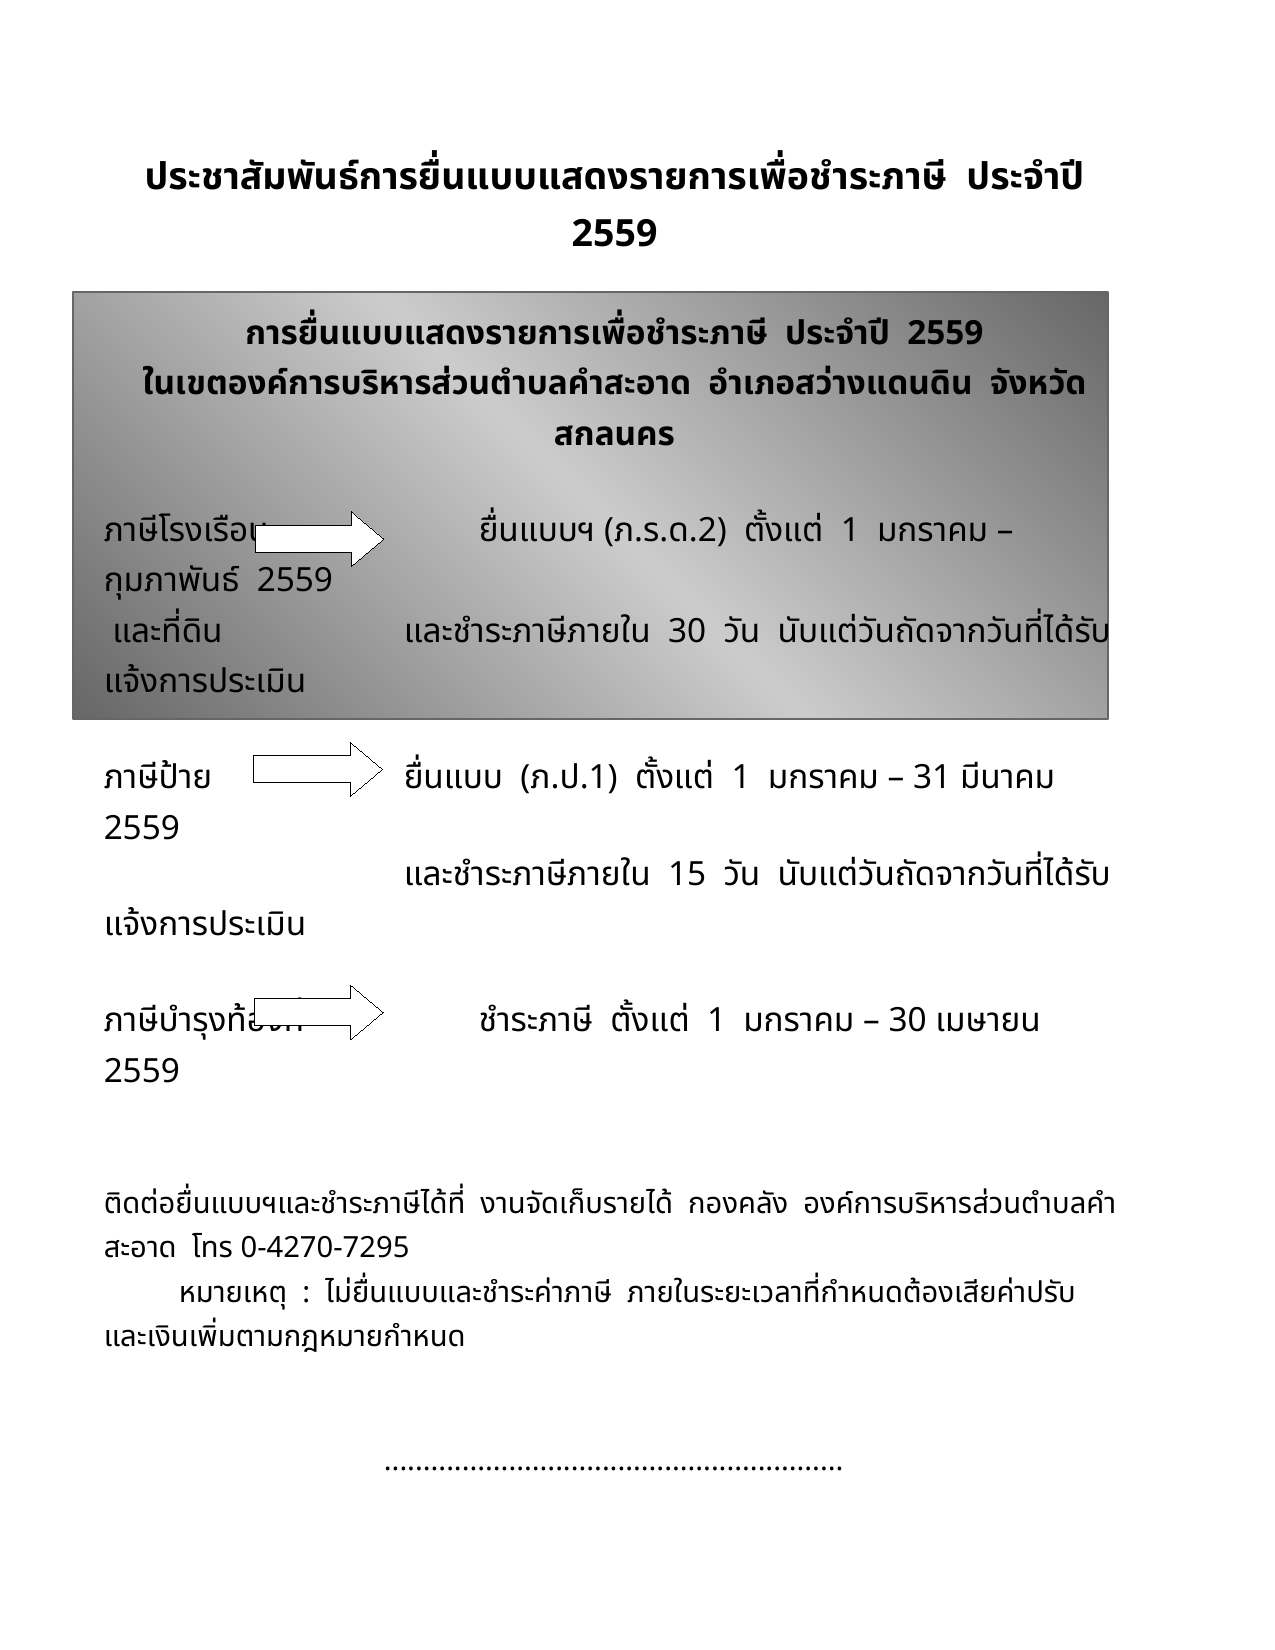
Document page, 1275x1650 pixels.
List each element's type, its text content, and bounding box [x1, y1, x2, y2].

text ประชาสัมพันธ์การยื่นแบบแสดงรายการเพื่อชำระภาษี ประจำปี 2559 [103, 150, 1125, 258]
text ติดต่อยื่นแบบฯและชำระภาษีได้ที่ งานจัดเก็บรายได้ กองคลัง องค์การบริหารส่วนตำบลคำสะอาด โทร 0-4270-7295 [103, 1183, 1125, 1271]
text การยื่นแบบแสดงรายการเพื่อชำระภาษี ประจำปี 2559 [103, 309, 1125, 359]
text และชำระภาษีภายใน 15 วัน นับแต่วันถัดจากวันที่ได้รับแจ้งการประเมิน [103, 849, 1125, 950]
text ในเขตองค์การบริหารส่วนตำบลคำสะอาด อำเภอสว่างแดนดิน จังหวัดสกลนคร [103, 359, 1125, 460]
text ........................................................... [103, 1439, 1125, 1478]
text ภาษีบำรุงท้องที่ ชำระภาษี ตั้งแต่ 1 มกราคม – 30 เมษายน 2559 [103, 996, 1125, 1092]
text ภาษีป้าย ยื่นแบบ (ภ.ป.1) ตั้งแต่ 1 มกราคม – 31 มีนาคม 2559 [103, 753, 1125, 849]
text ภาษีโรงเรือน ยื่นแบบฯ (ภ.ร.ด.2) ตั้งแต่ 1 มกราคม – กุมภาพันธ์ 2559 [103, 506, 1125, 607]
text และที่ดิน และชำระภาษีภายใน 30 วัน นับแต่วันถัดจากวันที่ได้รับแจ้งการประเมิน [103, 607, 1125, 708]
text หมายเหตุ : ไม่ยื่นแบบและชำระค่าภาษี ภายในระยะเวลาที่กำหนดต้องเสียค่าปรับ และเงินเพิ่มตามกฎหมายกำหนด [103, 1271, 1125, 1359]
